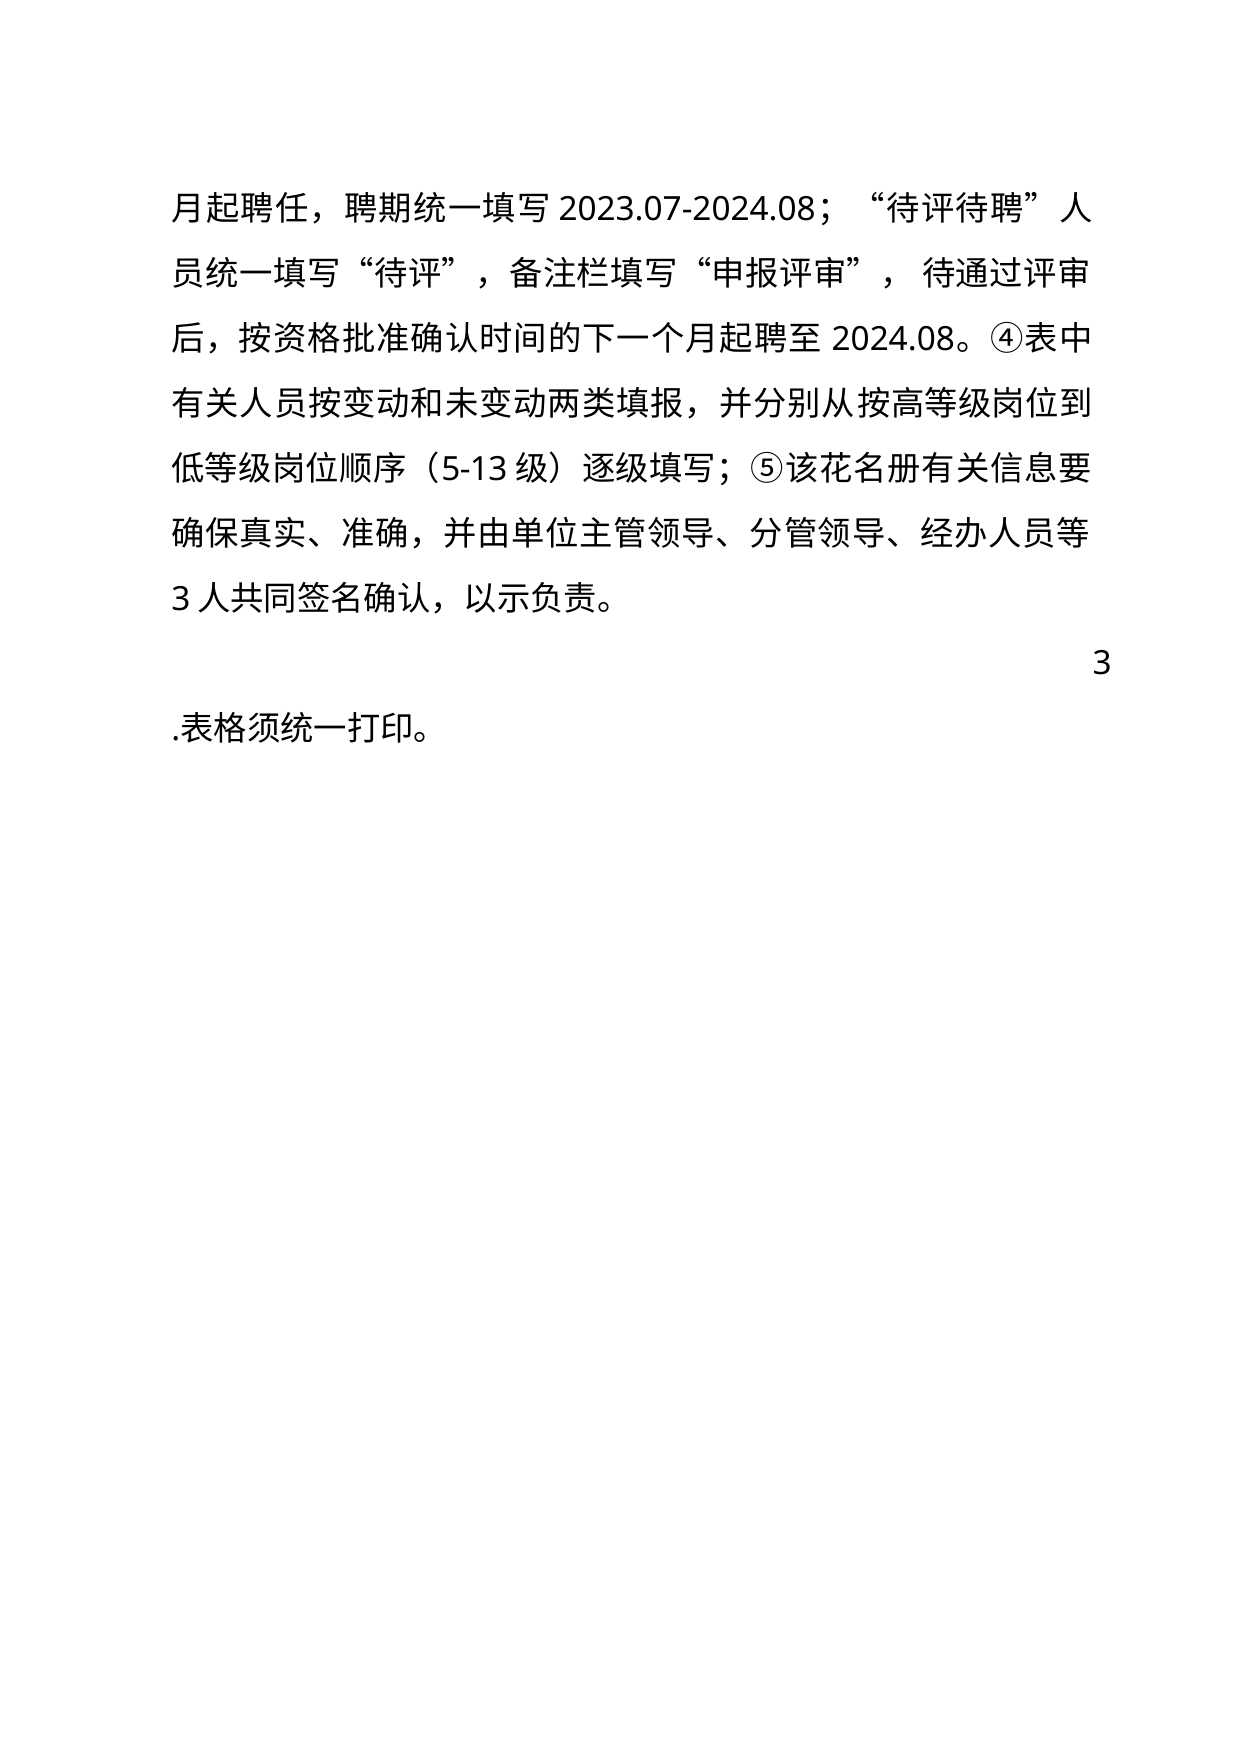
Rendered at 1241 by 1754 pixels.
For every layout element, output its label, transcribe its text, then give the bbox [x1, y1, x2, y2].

text 3.表格须统一打印。 [171, 629, 1092, 759]
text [171, 174, 1092, 629]
